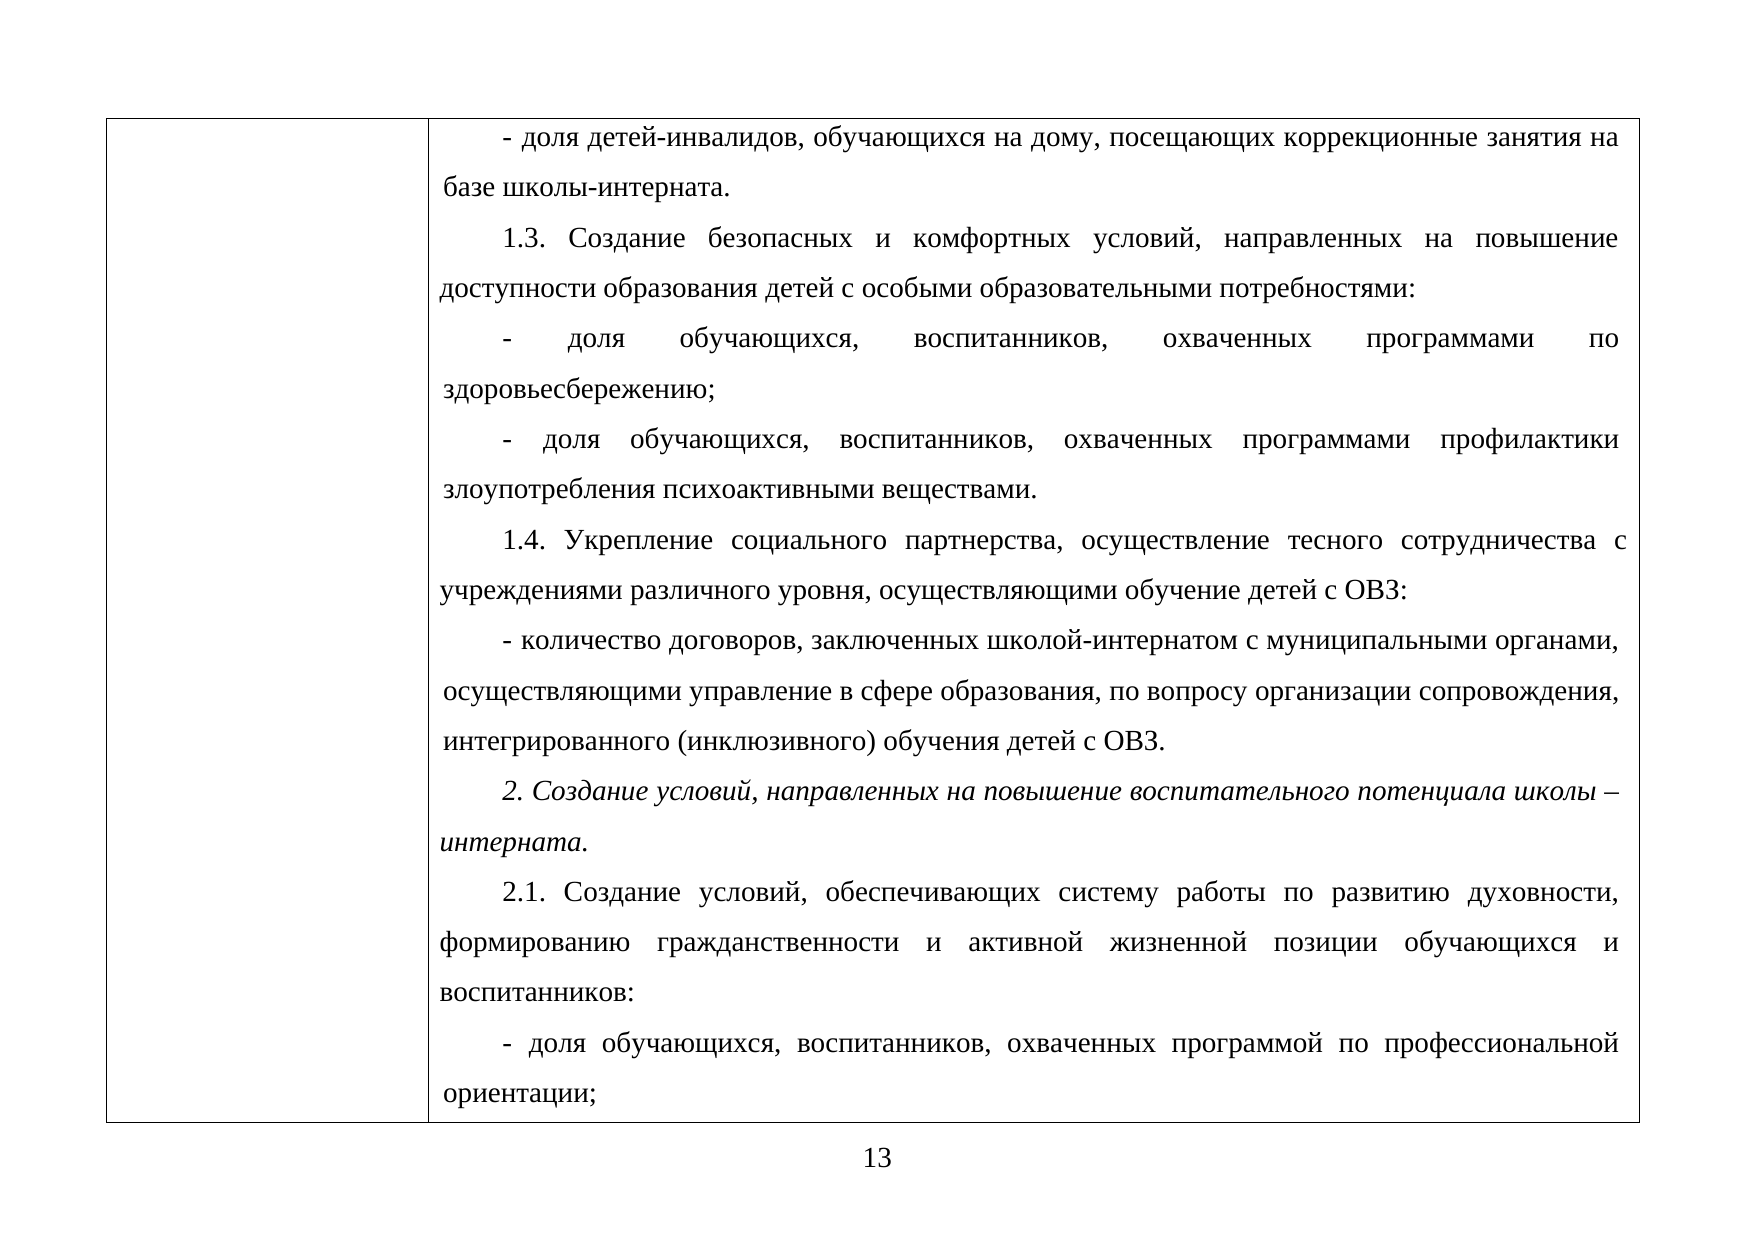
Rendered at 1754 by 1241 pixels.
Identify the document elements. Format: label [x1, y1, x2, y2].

table_cell [107, 119, 428, 1122]
table_cell [429, 119, 1639, 1122]
